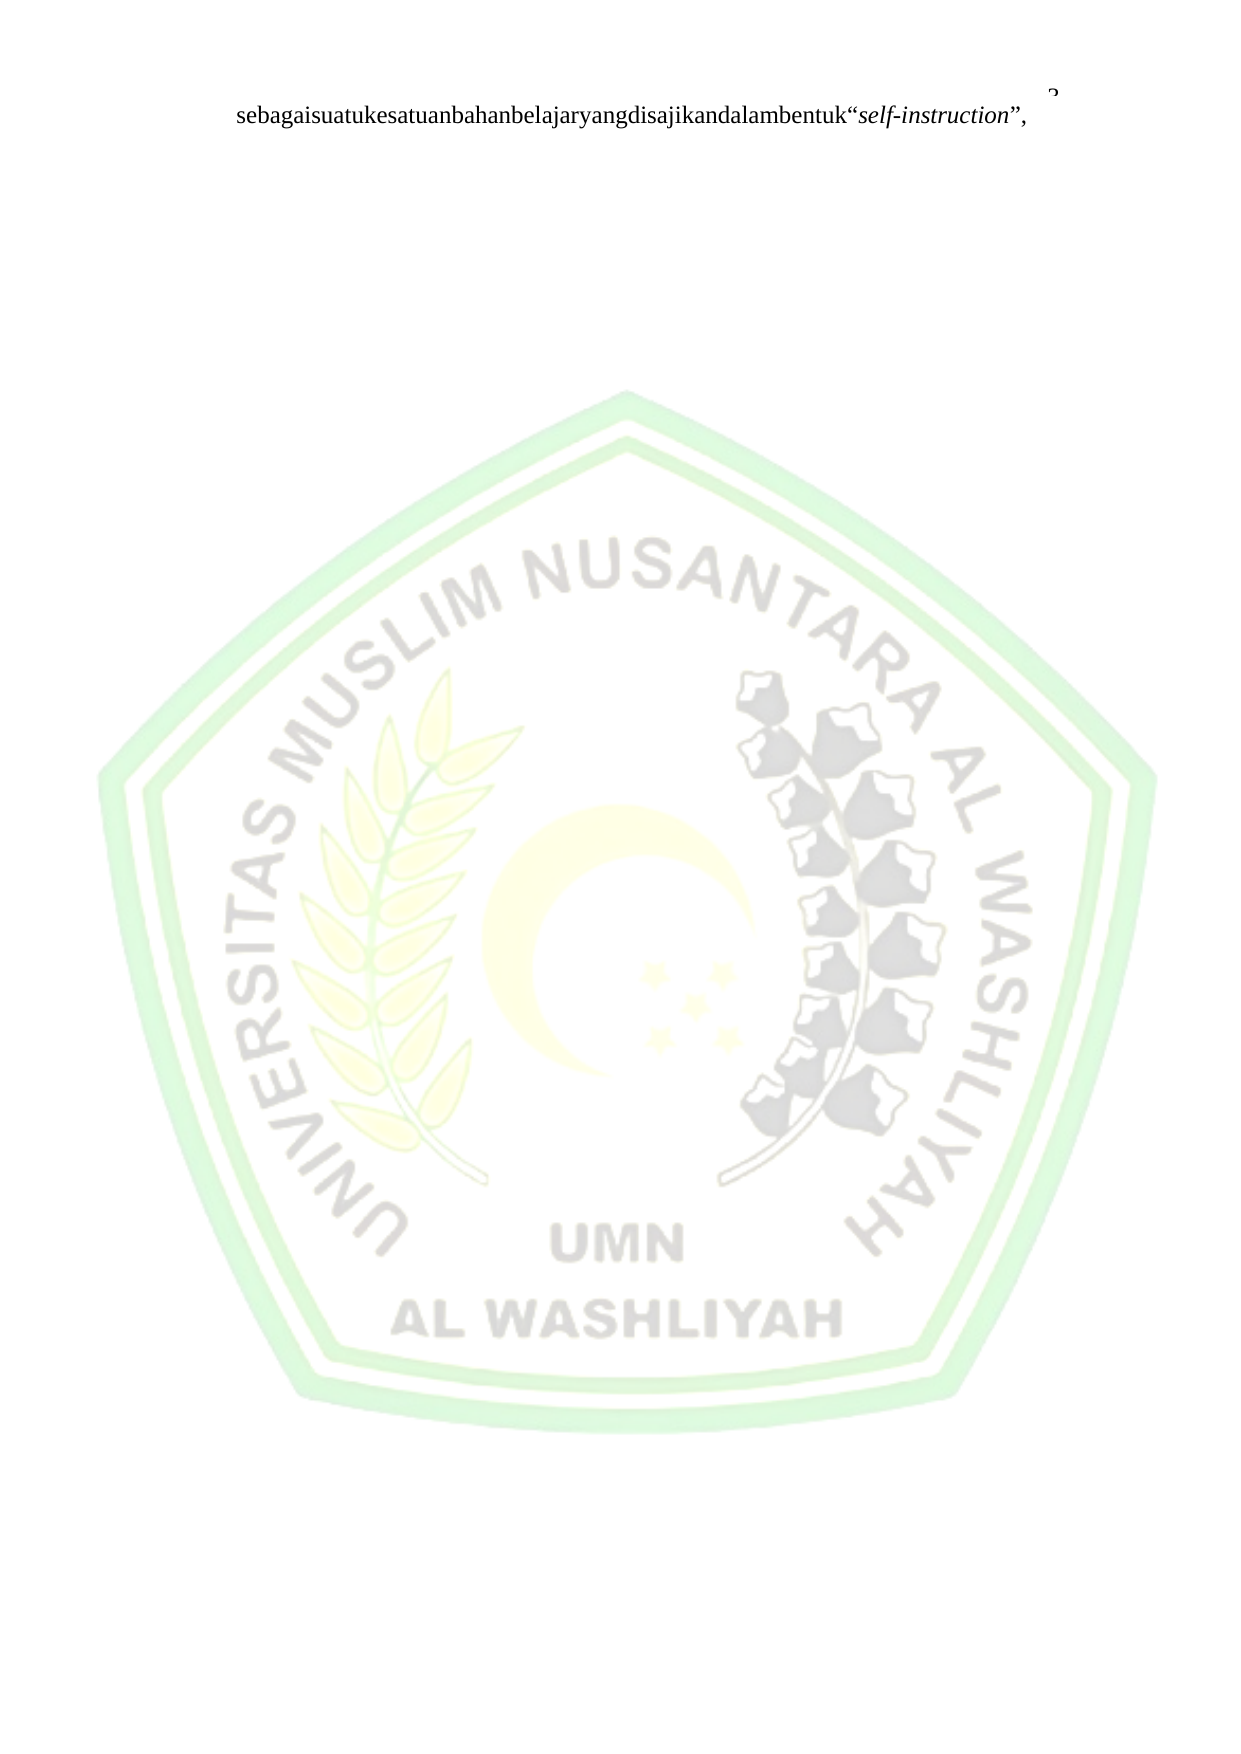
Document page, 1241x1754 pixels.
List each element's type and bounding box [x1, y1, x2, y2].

text [236, 100, 1064, 129]
